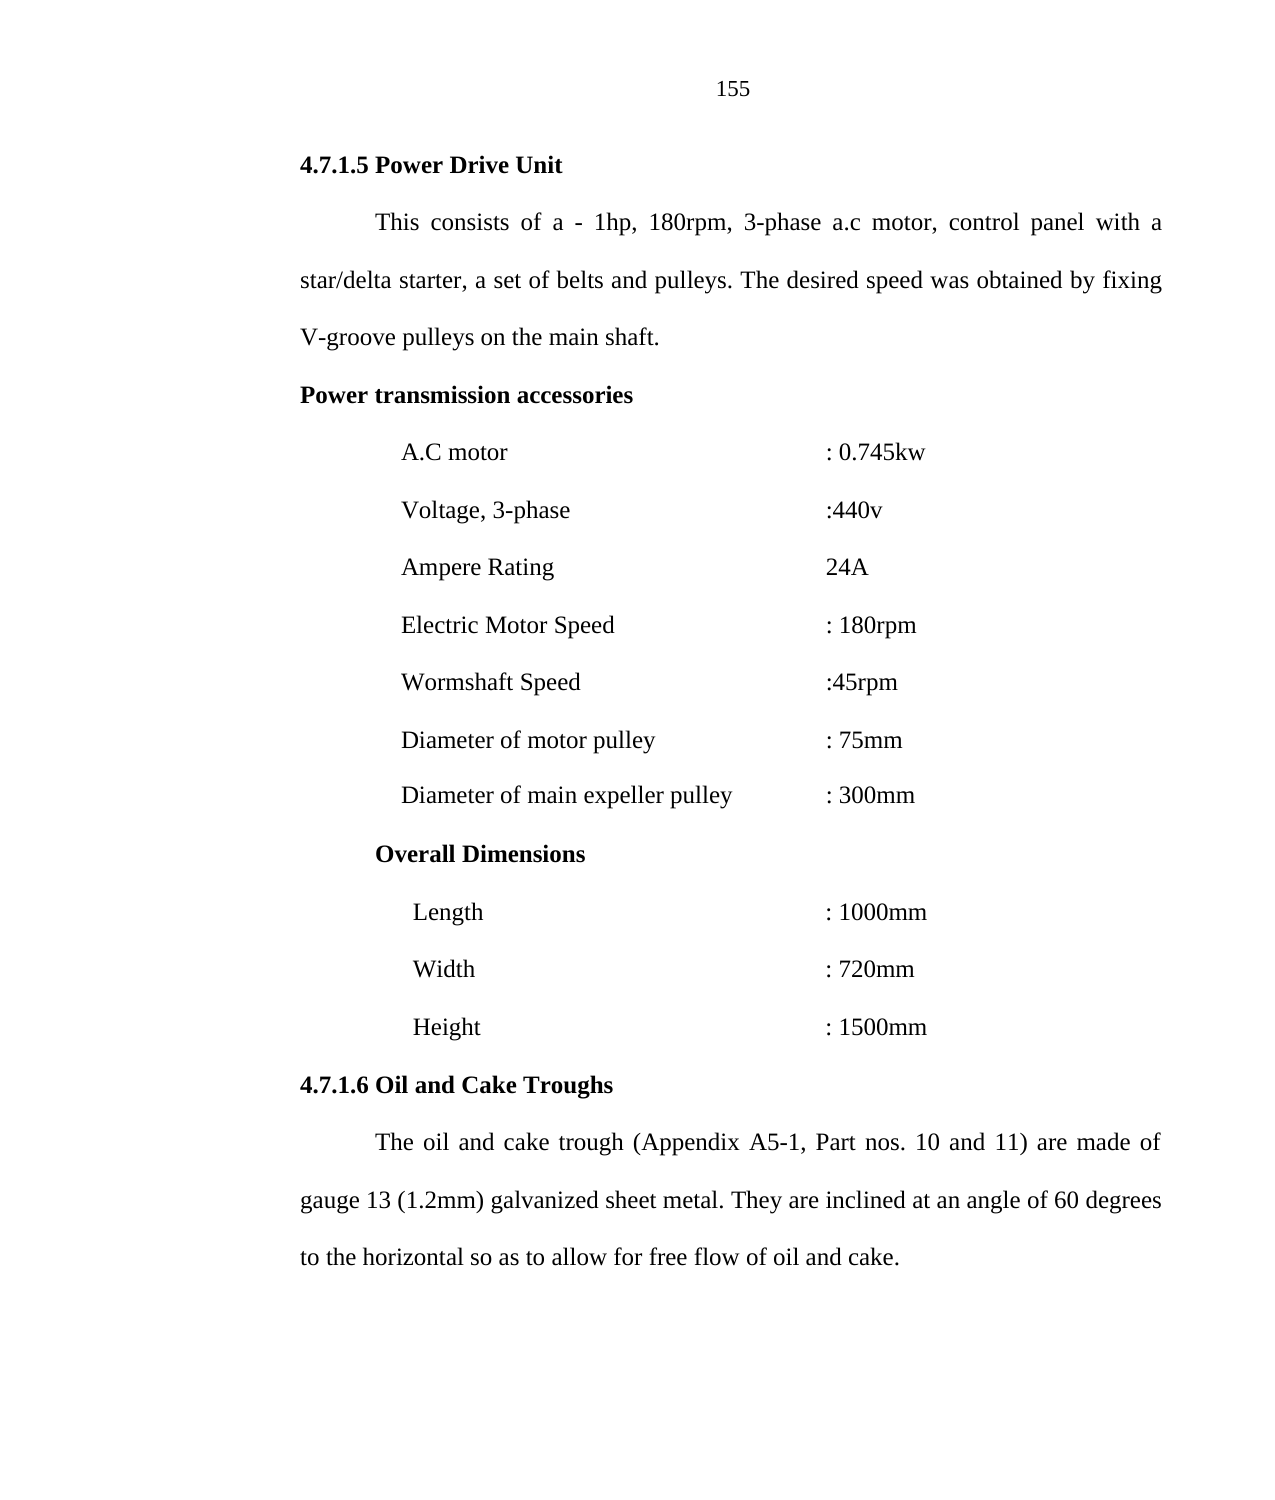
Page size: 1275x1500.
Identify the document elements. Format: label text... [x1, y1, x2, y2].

subtitle Power transmission accessories [300, 380, 1275, 408]
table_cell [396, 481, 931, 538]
text This consists of a - 1hp, 180rpm, 3-phase a.c motor, control panel with a star/delta starter, a set of belts and pulleys. The desired speed was obtained by fixing V-groove pulleys on the main shaft. [300, 207, 1163, 351]
text Width : 720mm [413, 954, 1275, 983]
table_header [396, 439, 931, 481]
text Overall Dimensions [375, 839, 1275, 868]
text The oil and cake trough (Appendix A5-1, Part nos. 10 and 11) are made of gauge 13 (1.2mm) galvanized sheet metal. They are inclined at an angle of 60 degrees to the horizontal so as to allow for free flow of oil and cake. [300, 1127, 1163, 1271]
subtitle Power Drive Unit [300, 150, 1275, 178]
text Height : 1500mm [413, 1012, 1275, 1041]
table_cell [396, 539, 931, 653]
subtitle Oil and Cake Troughs [300, 1070, 1275, 1098]
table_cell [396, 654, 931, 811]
text Length : 1000mm [413, 897, 1275, 926]
